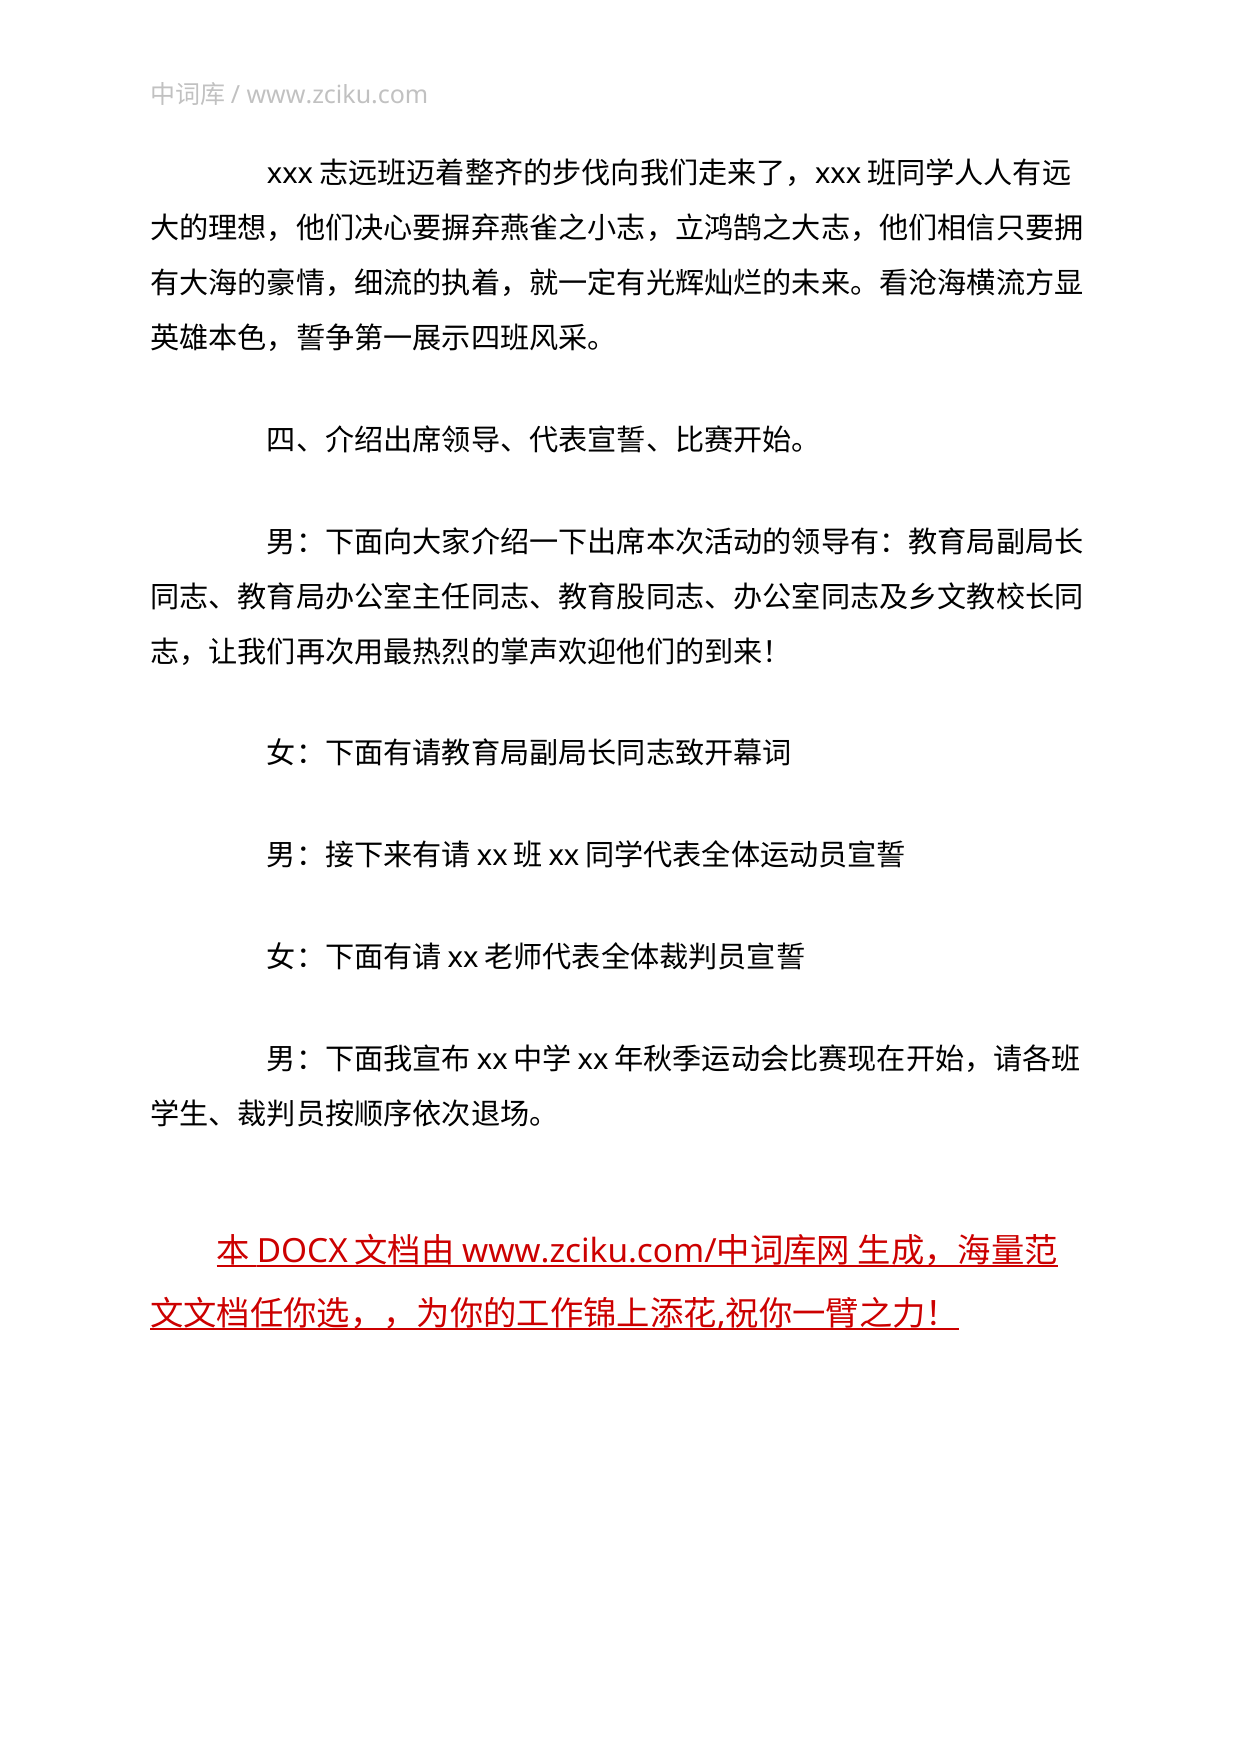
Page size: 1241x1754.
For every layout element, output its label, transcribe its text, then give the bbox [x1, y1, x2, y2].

text 男：下面我宣布xx中学xx年秋季运动会比赛现在开始，请各班学生、裁判员按顺序依次退场。 [150, 1036, 1090, 1133]
text xxx志远班迈着整齐的步伐向我们走来了，xxx班同学人人有远大的理想，他们决心要摒弃燕雀之小志，立鸿鹄之大志，他们相信只要拥有大海的豪情，细流的执着，就一定有光辉灿烂的未来。看沧海横流方显英雄本色，誓争第一展示四班风采。 [150, 150, 1090, 357]
text 四、介绍出席领导、代表宣誓、比赛开始。 [150, 417, 1090, 459]
text 女：下面有请教育局副局长同志致开幕词 [150, 730, 1090, 772]
text 女：下面有请xx老师代表全体裁判员宣誓 [150, 934, 1090, 976]
text 男：接下来有请xx班xx同学代表全体运动员宣誓 [150, 832, 1090, 874]
text 本DOCX文档由 www.zciku.com/中词库网 生成，海量范文文档任你选，，为你的工作锦上添花,祝你一臂之力！ [150, 1224, 1090, 1335]
text 男：下面向大家介绍一下出席本次活动的领导有：教育局副局长同志、教育局办公室主任同志、教育股同志、办公室同志及乡文教校长同志，让我们再次用最热烈的掌声欢迎他们的到来！ [150, 518, 1090, 670]
